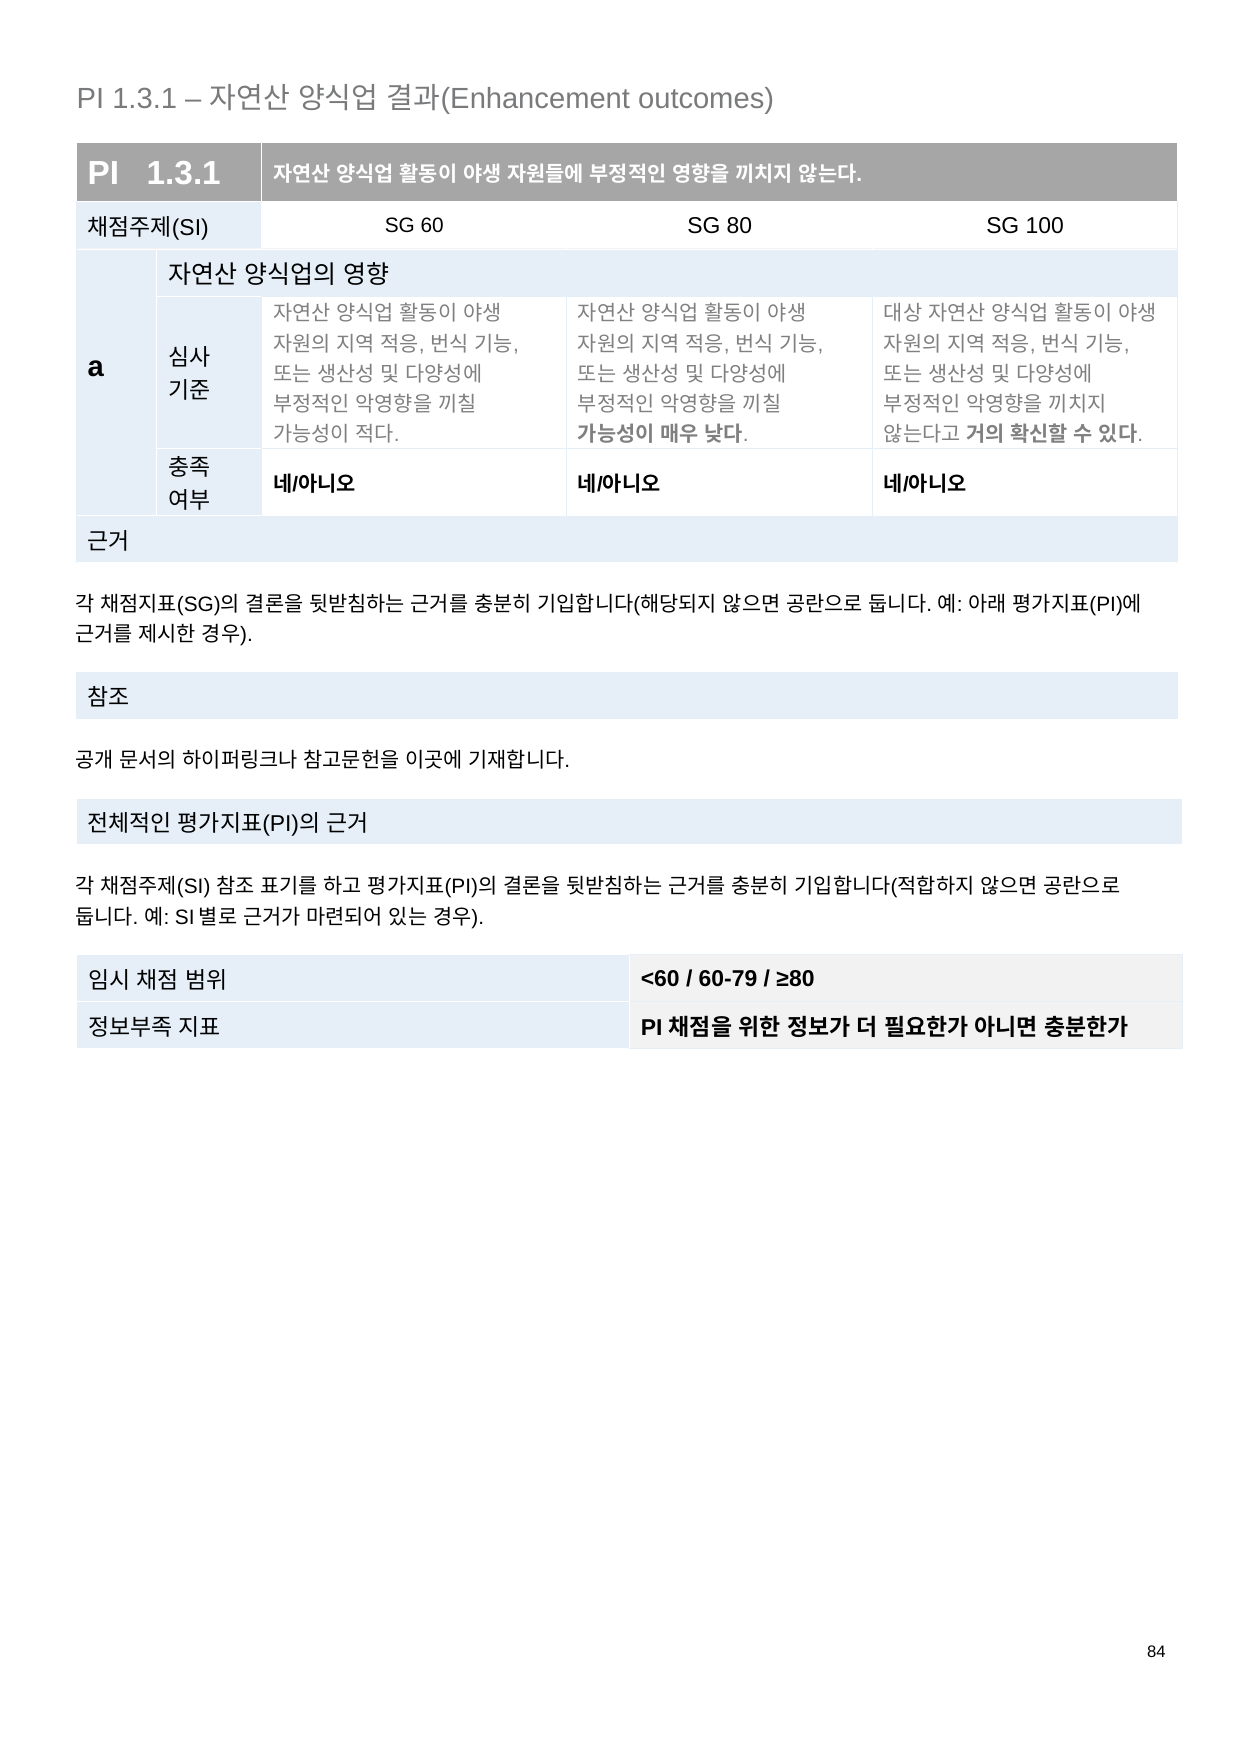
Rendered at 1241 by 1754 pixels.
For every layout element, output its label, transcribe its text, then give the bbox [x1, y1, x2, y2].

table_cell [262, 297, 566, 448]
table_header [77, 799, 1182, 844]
text 공개 문서의 하이퍼링크나 참고문헌을 이곳에 기재합니다. [75, 743, 1165, 773]
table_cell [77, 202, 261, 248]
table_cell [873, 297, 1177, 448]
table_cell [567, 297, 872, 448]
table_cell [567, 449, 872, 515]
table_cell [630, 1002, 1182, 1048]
title PI 1.3.1 – 자연산 양식업 결과(Enhancement outcomes) [75, 75, 1165, 117]
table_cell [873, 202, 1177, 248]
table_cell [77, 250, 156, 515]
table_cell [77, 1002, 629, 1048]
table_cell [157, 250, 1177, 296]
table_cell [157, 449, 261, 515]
text 각 채점주제(SI) 참조 표기를 하고 평가지표(PI)의 결론을 뒷받침하는 근거를 충분히 기입합니다(적합하지 않으면 공란으로 둡니다. 예: SI별로 근거가 마련되어 있는 경우). [75, 870, 1165, 930]
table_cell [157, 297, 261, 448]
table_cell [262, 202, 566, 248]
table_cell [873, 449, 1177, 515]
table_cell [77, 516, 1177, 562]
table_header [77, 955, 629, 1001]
text 각 채점지표(SG)의 결론을 뒷받침하는 근거를 충분히 기입합니다(해당되지 않으면 공란으로 둡니다. 예: 아래 평가지표(PI)에 근거를 제시한 경우). [75, 587, 1165, 648]
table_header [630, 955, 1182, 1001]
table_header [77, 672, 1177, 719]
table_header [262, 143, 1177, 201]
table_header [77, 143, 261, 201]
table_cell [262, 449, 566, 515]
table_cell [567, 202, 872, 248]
